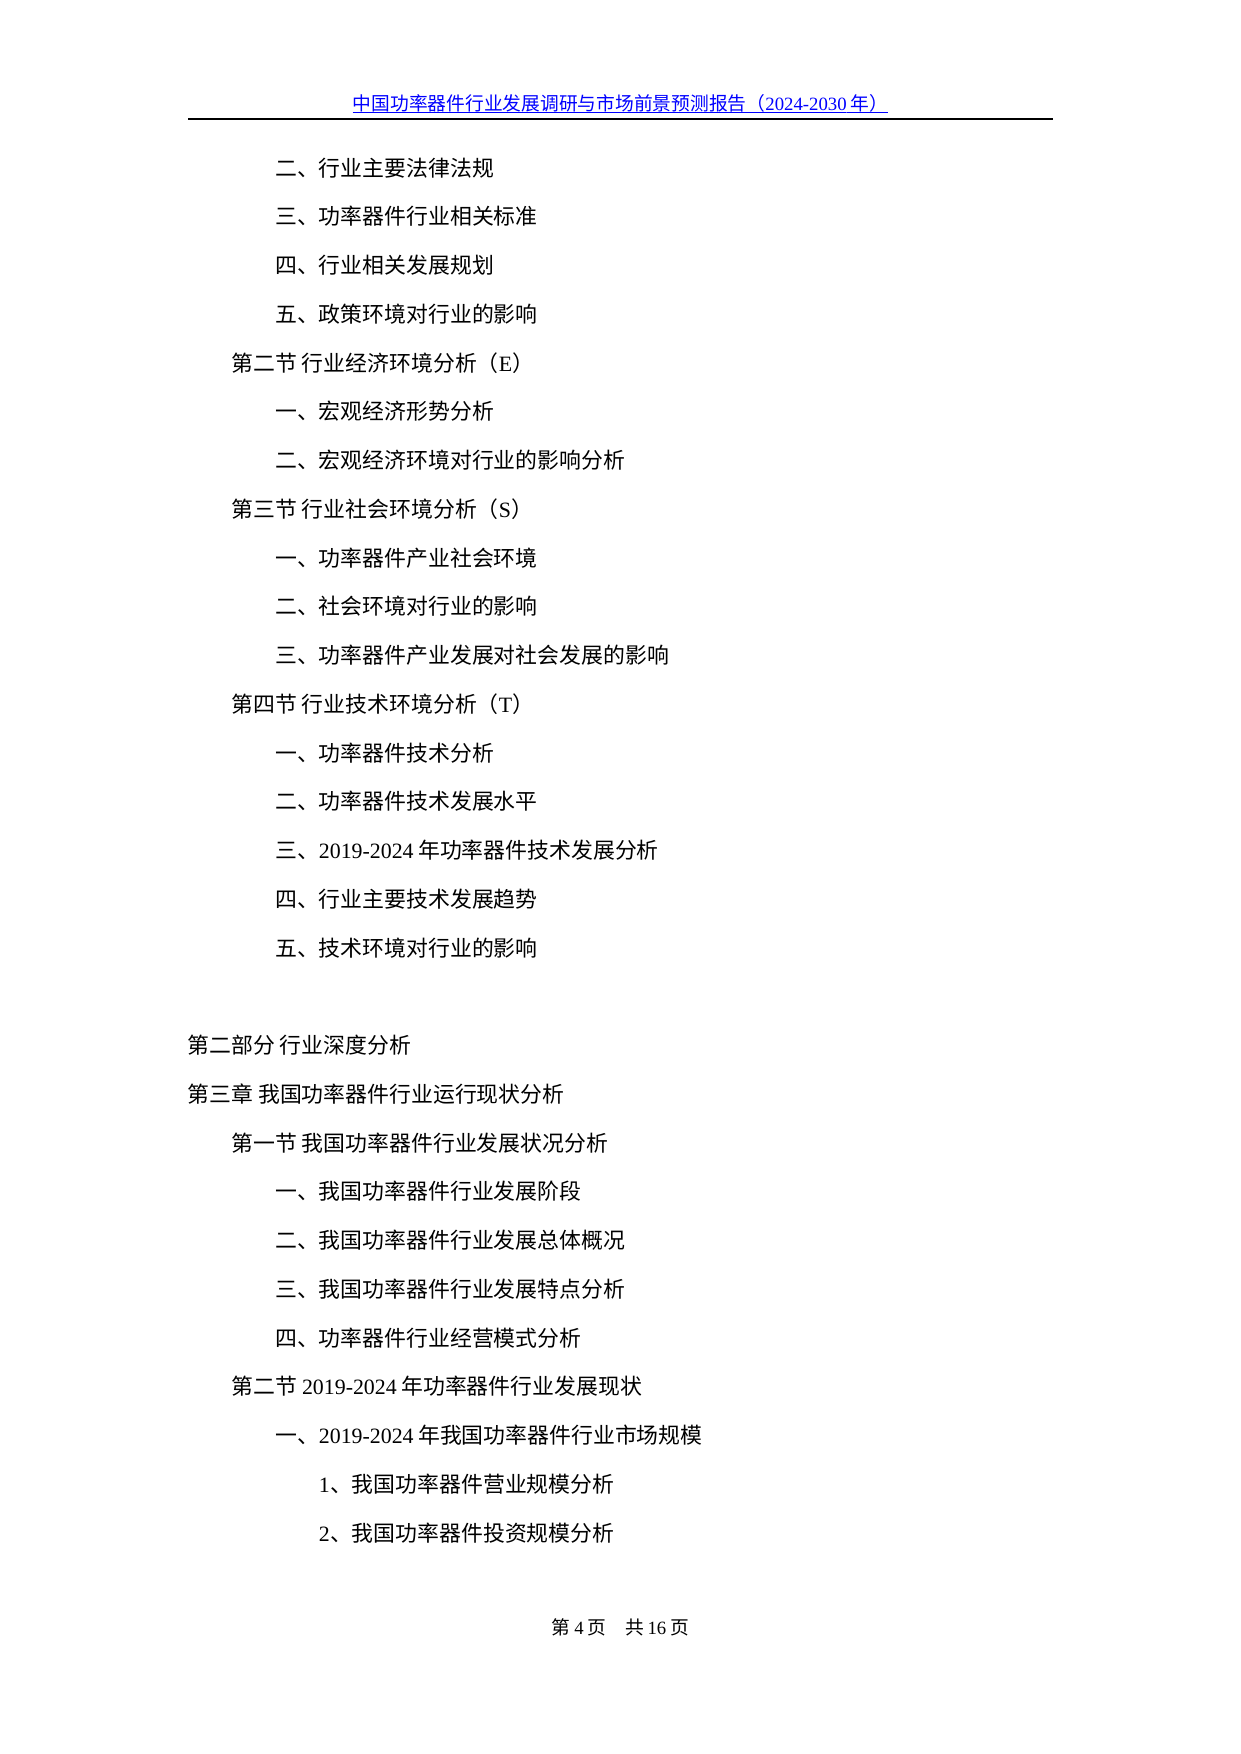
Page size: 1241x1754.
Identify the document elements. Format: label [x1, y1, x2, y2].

text [187, 150, 1053, 1548]
